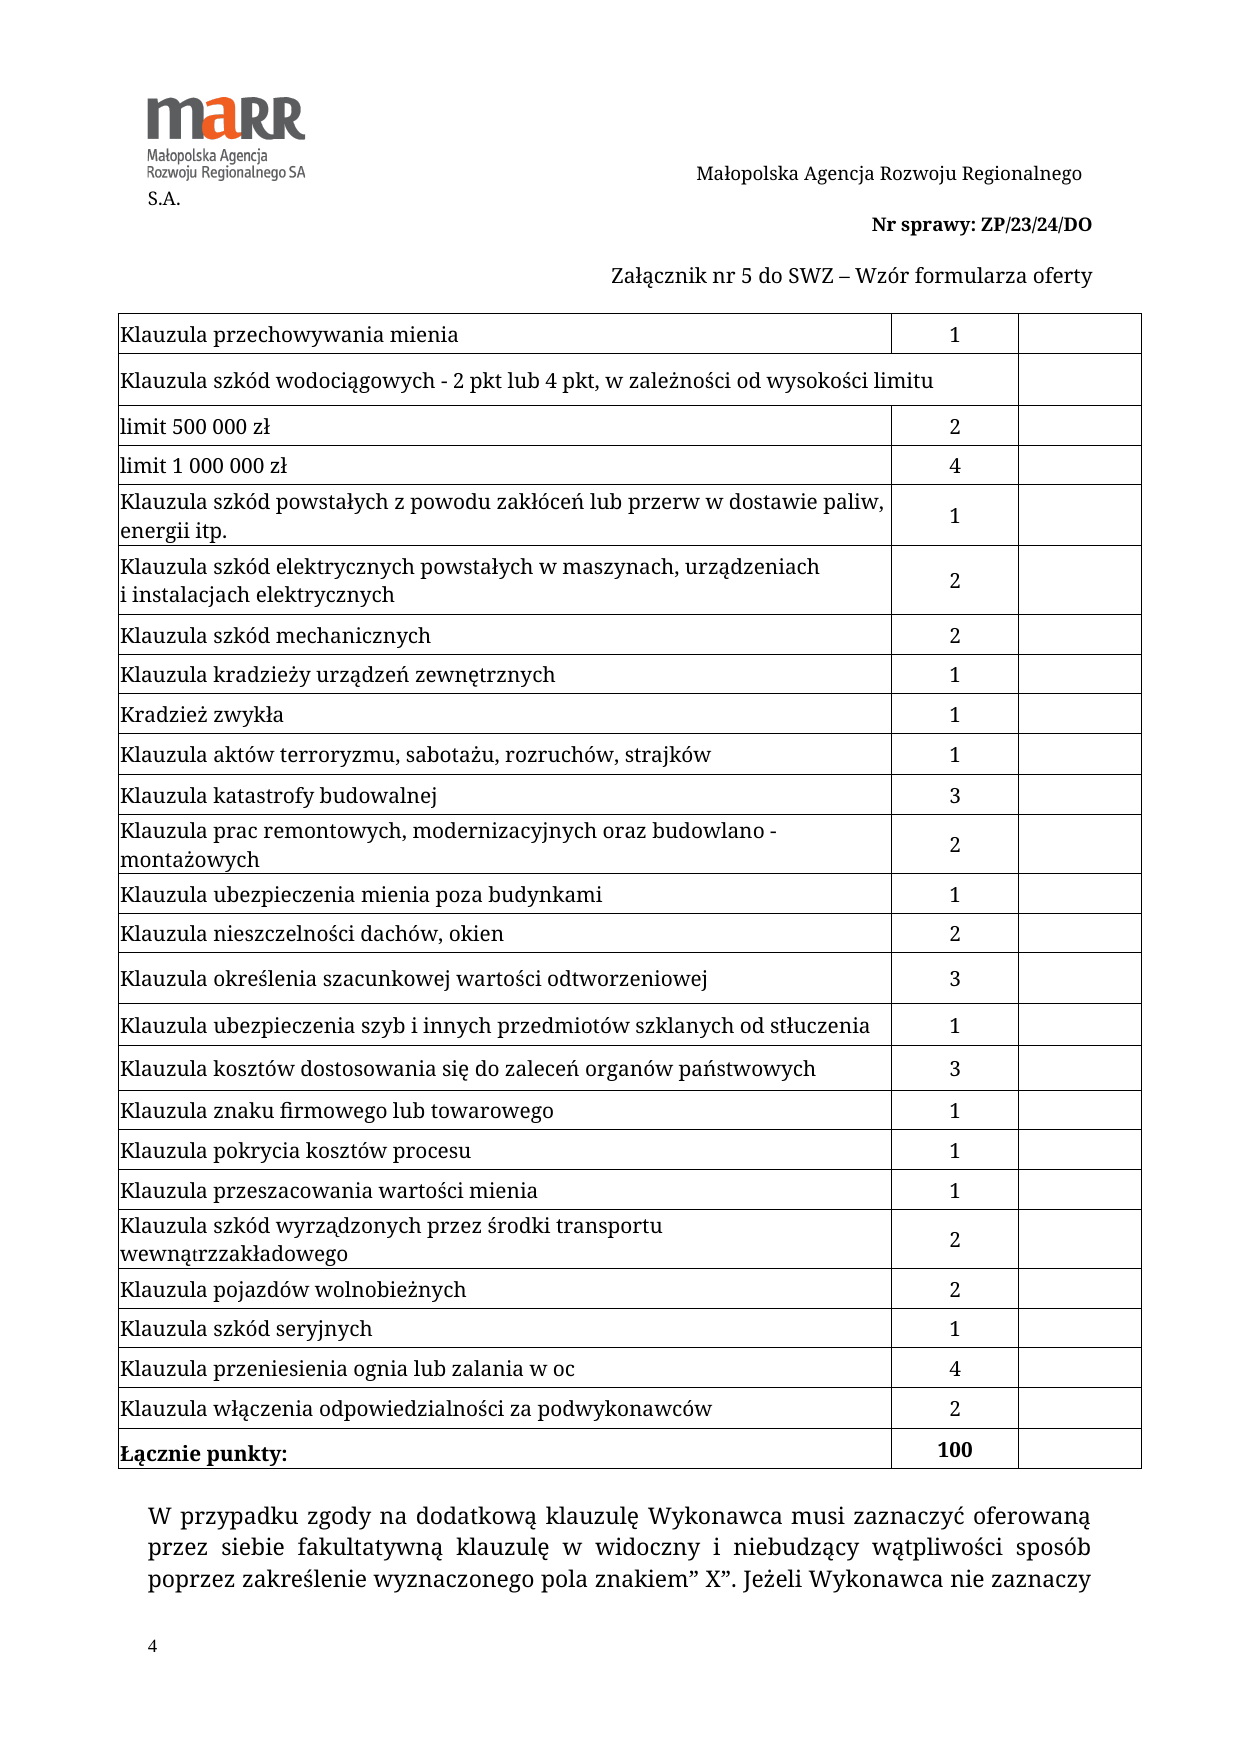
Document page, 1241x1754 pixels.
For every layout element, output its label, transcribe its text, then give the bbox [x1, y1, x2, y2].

table_cell 1 [892, 694, 1018, 733]
table_cell Klauzula szkód powstałych z powodu zakłóceń lub przerw w dostawie paliw, energii itp. [119, 485, 891, 545]
table_cell [1019, 354, 1141, 405]
table_cell [1019, 1388, 1141, 1428]
table_cell [1019, 1170, 1141, 1208]
table_cell [1019, 1429, 1141, 1468]
table_cell limit 1 000 000 zł [119, 446, 891, 484]
table_cell 1 [892, 734, 1018, 774]
table_cell [1019, 615, 1141, 653]
table_cell [1019, 1130, 1141, 1169]
table_cell Łącznie punkty: [119, 1429, 891, 1468]
table_cell [1019, 1091, 1141, 1129]
table_cell [1019, 655, 1141, 693]
table_cell Klauzula określenia szacunkowej wartości odtworzeniowej [119, 953, 891, 1002]
table_cell [1019, 953, 1141, 1002]
table_cell 2 [892, 615, 1018, 653]
table_cell Klauzula przeszacowania wartości mienia [119, 1170, 891, 1208]
table_cell 4 [892, 1348, 1018, 1387]
picture [147, 97, 306, 181]
table_cell Klauzula szkód elektrycznych powstałych w maszynach, urządzeniach i instalacjach elektrycznych [119, 546, 891, 614]
table_cell 1 [892, 1004, 1018, 1045]
table_cell [1019, 1309, 1141, 1347]
table_cell Klauzula znaku firmowego lub towarowego [119, 1091, 891, 1129]
table_cell 1 [892, 314, 1018, 353]
table_cell [1019, 1269, 1141, 1307]
table_cell 100 [892, 1429, 1018, 1468]
table_cell 2 [892, 815, 1018, 873]
table_cell [1019, 1046, 1141, 1090]
table_cell Klauzula pokrycia kosztów procesu [119, 1130, 891, 1169]
table_cell Klauzula katastrofy budowalnej [119, 775, 891, 814]
table_cell 4 [892, 446, 1018, 484]
table_cell [1019, 734, 1141, 774]
table_cell 1 [892, 1170, 1018, 1208]
table_cell 2 [892, 914, 1018, 952]
table_cell limit 500 000 zł [119, 406, 891, 445]
table_cell Klauzula nieszczelności dachów, okien [119, 914, 891, 952]
table_cell [1019, 406, 1141, 445]
table_cell Klauzula ubezpieczenia szyb i innych przedmiotów szklanych od stłuczenia [119, 1004, 891, 1045]
table_cell [1019, 546, 1141, 614]
table_cell Klauzula szkód seryjnych [119, 1309, 891, 1347]
table_cell 1 [892, 1130, 1018, 1169]
table_cell [1019, 775, 1141, 814]
table_cell [1019, 485, 1141, 545]
table_cell Klauzula kosztów dostosowania się do zaleceń organów państwowych [119, 1046, 891, 1090]
table_cell Kradzież zwykła [119, 694, 891, 733]
table_cell Klauzula szkód wodociągowych - 2 pkt lub 4 pkt, w zależności od wysokości limitu [119, 354, 1018, 405]
table_cell Klauzula aktów terroryzmu, sabotażu, rozruchów, strajków [119, 734, 891, 774]
table_cell [1019, 314, 1141, 353]
table_cell 1 [892, 874, 1018, 913]
table_cell Klauzula ubezpieczenia mienia poza budynkami [119, 874, 891, 913]
table_cell 2 [892, 1269, 1018, 1307]
table_cell [1019, 874, 1141, 913]
table_cell [1019, 1210, 1141, 1268]
table_cell 1 [892, 485, 1018, 545]
table_cell 1 [892, 1091, 1018, 1129]
table_cell 1 [892, 655, 1018, 693]
table_cell 3 [892, 1046, 1018, 1090]
table_cell [1019, 815, 1141, 873]
table_cell 1 [892, 1309, 1018, 1347]
table_cell 2 [892, 1388, 1018, 1428]
table_cell Klauzula przeniesienia ognia lub zalania w oc [119, 1348, 891, 1387]
table_cell Klauzula szkód wyrządzonych przez środki transportu wewnątrzzakładowego [119, 1210, 891, 1268]
table_cell 2 [892, 546, 1018, 614]
table_cell 2 [892, 406, 1018, 445]
table_cell [1019, 914, 1141, 952]
table_cell [1019, 1004, 1141, 1045]
table_cell 3 [892, 775, 1018, 814]
table_cell Klauzula szkód mechanicznych [119, 615, 891, 653]
table_cell Klauzula prac remontowych, modernizacyjnych oraz budowlano -montażowych [119, 815, 891, 873]
table_cell [1019, 1348, 1141, 1387]
table_cell [1019, 446, 1141, 484]
table_cell Klauzula pojazdów wolnobieżnych [119, 1269, 891, 1307]
table_cell Klauzula włączenia odpowiedzialności za podwykonawców [119, 1388, 891, 1428]
table_cell 2 [892, 1210, 1018, 1268]
table_cell 3 [892, 953, 1018, 1002]
table_cell Klauzula kradzieży urządzeń zewnętrznych [119, 655, 891, 693]
table_cell Klauzula przechowywania mienia [119, 314, 891, 353]
table_cell [1019, 694, 1141, 733]
